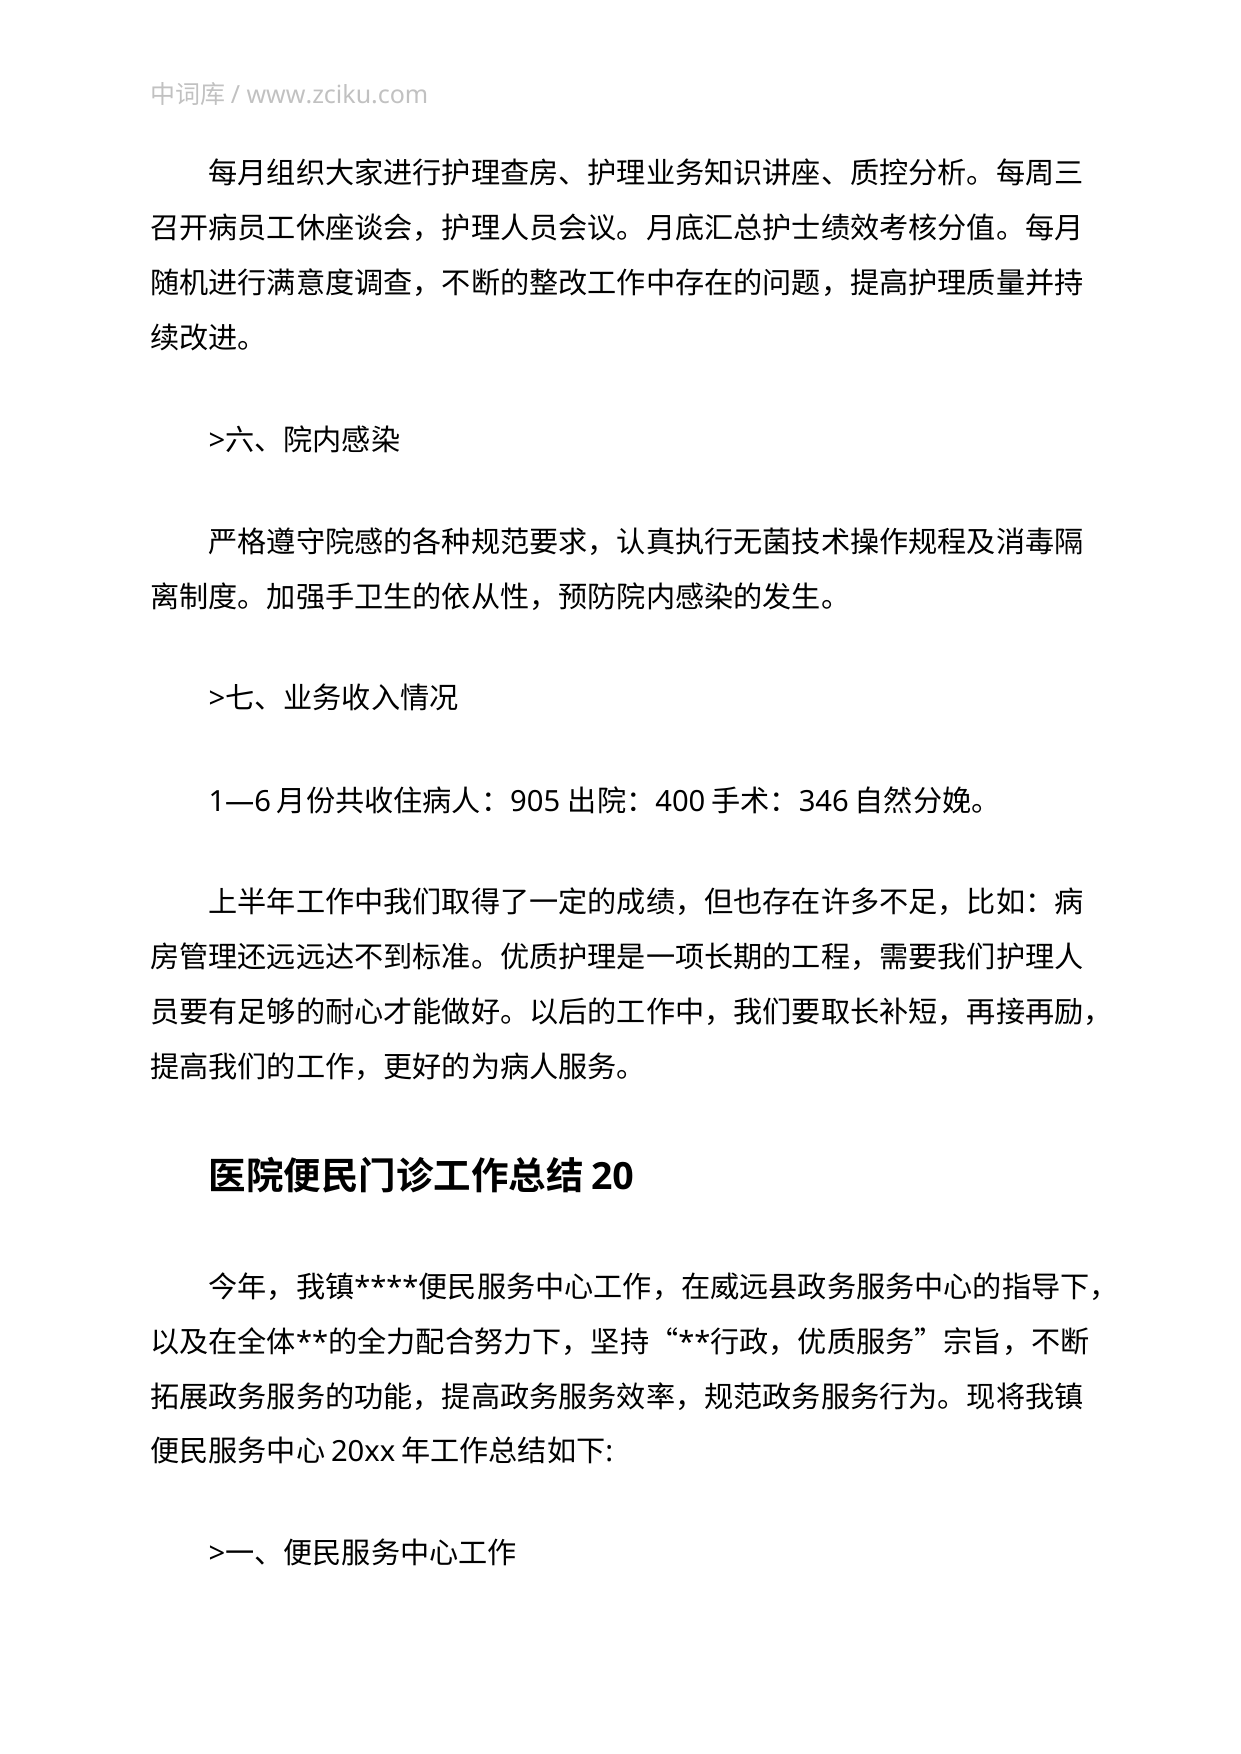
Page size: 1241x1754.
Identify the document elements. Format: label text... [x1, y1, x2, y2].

text 医院便民门诊工作总结20 [150, 1146, 1090, 1200]
text >七、业务收入情况 [150, 675, 1090, 717]
text >六、院内感染 [150, 416, 1090, 459]
text >一、便民服务中心工作 [150, 1530, 1090, 1572]
text 每月组织大家进行护理查房、护理业务知识讲座、质控分析。每周三召开病员工休座谈会，护理人员会议。月底汇总护士绩效考核分值。每月随机进行满意度调查，不断的整改工作中存在的问题，提高护理质量并持续改进。 [150, 150, 1090, 357]
text 严格遵守院感的各种规范要求，认真执行无菌技术操作规程及消毒隔离制度。加强手卫生的依从性，预防院内感染的发生。 [150, 518, 1090, 616]
text 1—6月份共收住病人：905 出院：400手术：346自然分娩。 [150, 777, 1090, 819]
text 今年，我镇****便民服务中心工作，在威远县政务服务中心的指导下，以及在全体**的全力配合努力下，坚持“**行政，优质服务”宗旨，不断拓展政务服务的功能，提高政务服务效率，规范政务服务行为。现将我镇便民服务中心20xx年工作总结如下: [150, 1263, 1090, 1470]
text 上半年工作中我们取得了一定的成绩，但也存在许多不足，比如：病房管理还远远达不到标准。优质护理是一项长期的工程，需要我们护理人员要有足够的耐心才能做好。以后的工作中，我们要取长补短，再接再励，提高我们的工作，更好的为病人服务。 [150, 879, 1090, 1086]
